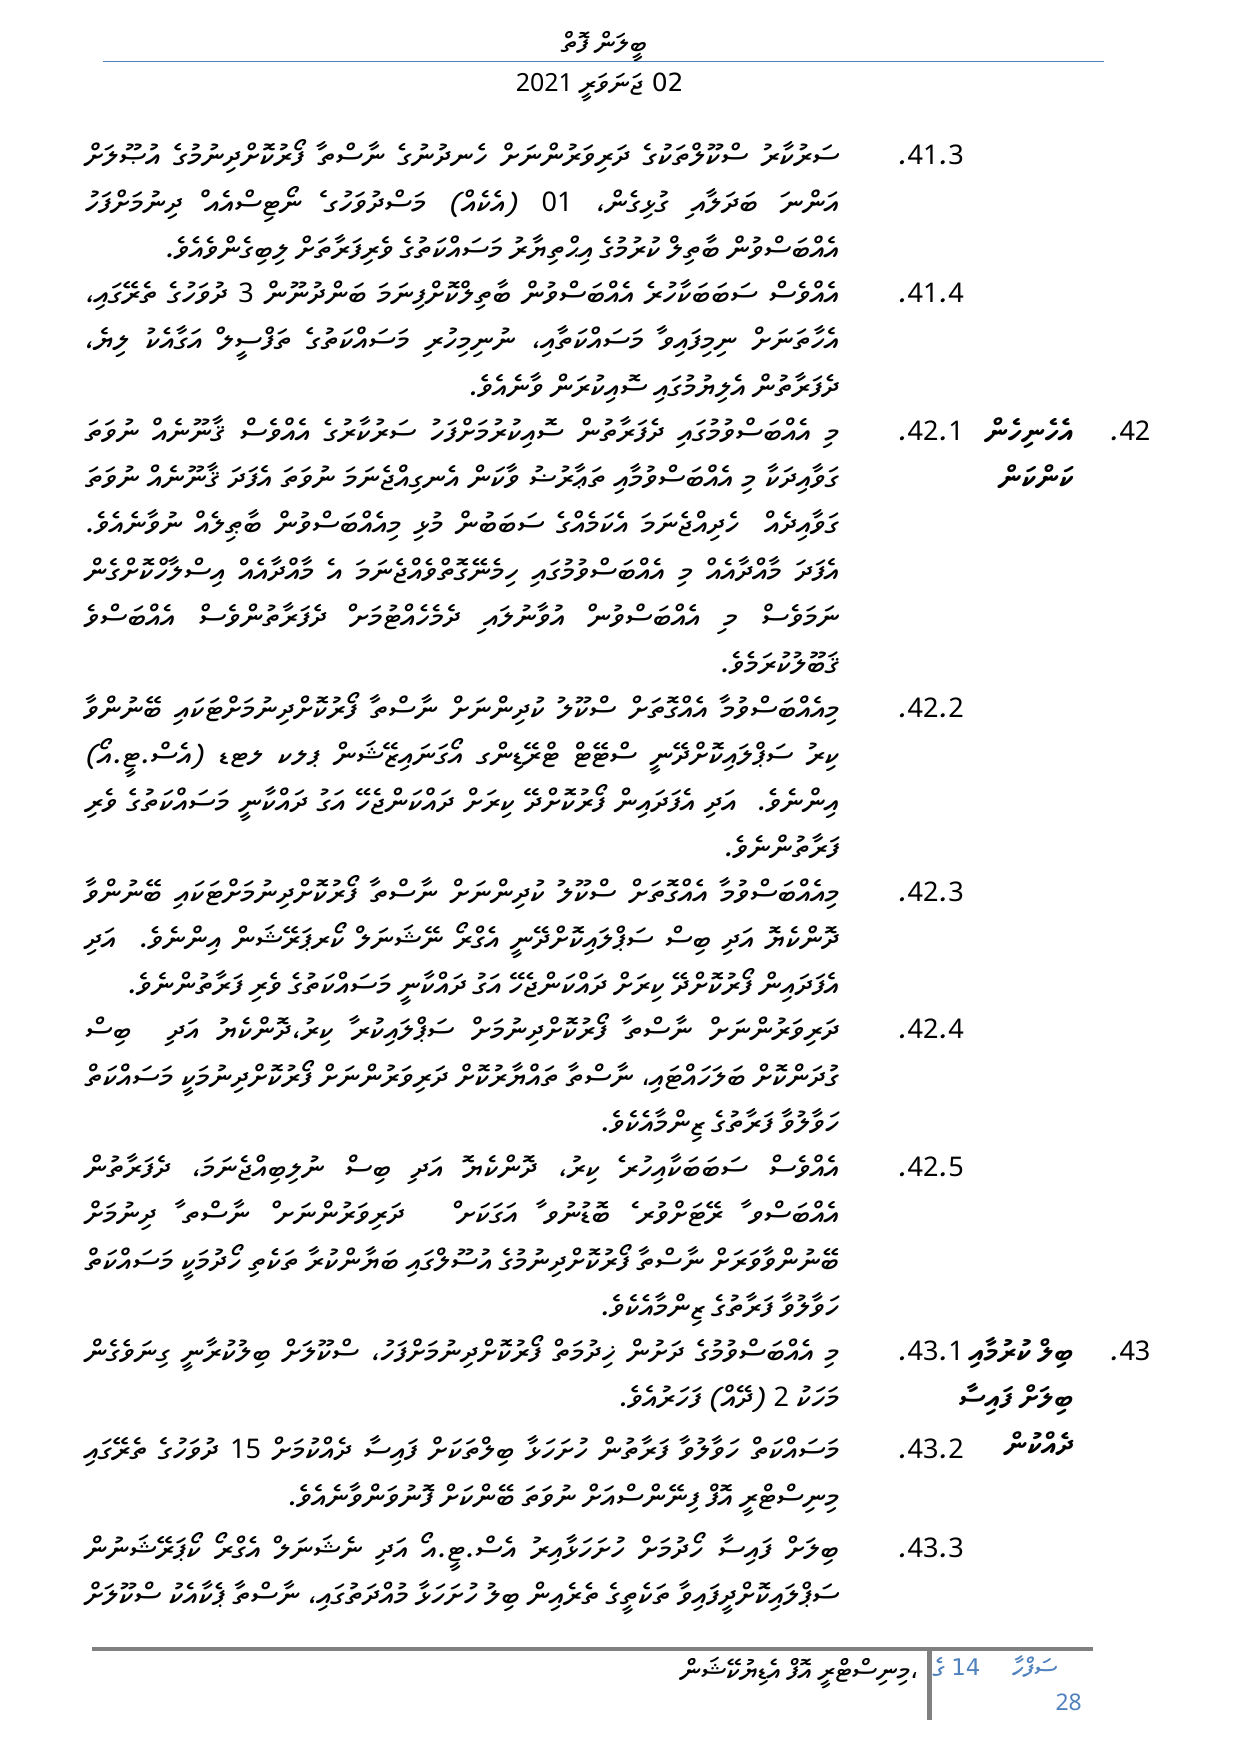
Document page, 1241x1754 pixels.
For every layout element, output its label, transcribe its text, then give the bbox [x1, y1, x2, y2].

table_cell ސަރުކާރު ސްކޫލްތަކުގެ ދަރިވަރުންނަށް ހެނދުނުގެ ނާސްތާ ފޯރުކޮށްދިނުމުގެ އުޞޫލަށް އަންނަ ބަދަލާއި ގުޅިގެން، 01 (އެކެއް) މަސްދުވަހުގެ ނޯޓިސްއެއް ދިނުމަށްފަހު އެއްބަސްވުން ބާތިލް ކުރުމުގެ އިޙްތިޔާރު މަސައްކަތުގެ ވެރިފަރާތަށް ލިބިގެންވެއެވެ. [73, 136, 851, 273]
table_cell [851, 411, 919, 688]
table_cell [919, 872, 1121, 1010]
table_cell [919, 274, 1121, 411]
table_cell [851, 872, 919, 1010]
table_cell މި އެއްބަސްވުމުގައި ދެފަރާތުން ސޮއިކުރުމަށްފަހު ސަރުކާރުގެ އެއްވެސް ޤާނޫނެއް ނުވަތަ ގަވާއިދަކާ މި އެއްބަސްވުމާއި ތަޢާރުޟު ވާކަން އެނގިއްޖެނަމަ ނުވަތަ އެފަދަ ޤާނޫނެއް ނުވަތަ ގަވާއިދެއް ހެދިއްޖެނަމަ އެކަމެއްގެ ސަބަބުން މުޅި މިއެއްބަސްވުން ބާޠިލެއް ނުވާނެއެވެ. އެފަދަ މާއްދާއެއް މި އެއްބަސްވުމުގައި ހިމެނޭގޮތްވެއްޖެނަމަ އެ މާއްދާއެއް އިސްލާހްކޮށްގެން ނަމަވެސް މި އެއްބަސްވުން އުވާނުލައި ދެމެހެއްޓުމަށް ދެފަރާތުންވެސް އެއްބަސްވެ ޤަބޫލުކުރަމެވެ. [73, 411, 851, 688]
table_cell މިއެއްބަސްވުމާ އެއްގޮތަށް ސްކޫލު ކުދިންނަށް ނާސްތާ ފޯރުކޮށްދިނުމަށްޓަކައި ބޭނުންވާ ކިރު ސަޕްލައިކޮށްދޭނީ ސްޓޭޓް ޓްރޭޑިންގ އޯގަނައިޒޭޝަން ޕލކ ލޓޑ (އެސް.ޓީ.އޯ) އިންނެވެ. އަދި އެފަދައިން ފޯރުކޮށްދޭ ކިރަށް ދައްކަންޖެހޭ އަގު ދައްކާނީ މަސައްކަތުގެ ވެރި ފަރާތުންނެވެ. [73, 688, 851, 872]
table_cell މަސައްކަތް ހަވާލުވާ ފަރާތުން ހުށަހަޅާ ބިލްތަކަށް ފައިސާ ދެއްކުމަށް 15 ދުވަހުގެ ތެރޭގައި މިނިސްޓްރީ އޮފް ފިނޭންސްއަށް ނުވަތަ ބޭންކަށް ފޮނުވަންވާނެއެވެ. [73, 1430, 851, 1528]
table_cell [851, 1331, 919, 1430]
table_cell [851, 1147, 919, 1331]
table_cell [73, 1528, 851, 1627]
table_cell އެއްވެސް ސަބަބަކާއިހުރެ ކިރު، ދޮންކެޔޮ އަދި ބިސް ނުލިބިއްޖެނަމަ، ދެފަރާތުން އެއްބަސްވާ ރޭޓަށްވުރެ ބޮޑުނުވާ އަގަކަށް ދަރިވަރުންނަށް ނާސްތާ ދިނުމަށް ބޭނުންވާވަރަށް ނާސްތާ ފޯރުކޮށްދިނުމުގެ އުސޫލްގައި ބަޔާންކުރާ ތަކެތި ހޯދުމަކީ މަސައްކަތް ހަވާލުވާ ފަރާތުގެ ޒިންމާއެކެވެ. [73, 1147, 851, 1331]
table_cell އެއްވެސް ސަބަބަކާހުރެ އެއްބަސްވުން ބާތިލްކޮށްފިނަމަ ބަންދުނޫން 3 ދުވަހުގެ ތެރޭގައި، އެހާތަނަށް ނިމިފައިވާ މަސައްކަތާއި، ނުނިމިހުރި މަސައްކަތުގެ ތަފްސީލް އަގާއެކު ލިޔެ، ދެފަރާތުން އެލިޔުމުގައި ސޮއިކުރަން ވާނެއެވެ. [73, 274, 851, 411]
table_cell [919, 136, 1121, 273]
table_cell މިއެއްބަސްވުމާ އެއްގޮތަށް ސްކޫލު ކުދިންނަށް ނާސްތާ ފޯރުކޮށްދިނުމަށްޓަކައި ބޭނުންވާ ދޮންކެޔޮ އަދި ބިސް ސަޕްލައިކޮށްދޭނީ އެގްރޯ ނޭޝަނަލް ކޯރޕަރޭޝަން އިންނެވެ. އަދި އެފަދައިން ފޯރުކޮށްދޭ ކިރަށް ދައްކަންޖެހޭ އަގު ދައްކާނީ މަސައްކަތުގެ ވެރި ފަރާތުންނެވެ. [73, 872, 851, 1010]
table_cell [919, 688, 1121, 872]
table_cell [851, 1430, 919, 1528]
table_cell [851, 1528, 919, 1627]
table_cell ދަރިވަރުންނަށް ނާސްތާ ފޯރުކޮށްދިނުމަށް ސަޕްލައިކުރާ ކިރު،ދޮންކެޔު އަދި ބިސް ގުދަންކޮށް ބަލަހައްޓައި، ނާސްތާ ތައްޔާރުކޮށް ދަރިވަރުންނަށް ފޯރުކޮށްދިނުމަކީ މަސައްކަތް ހަވާލުވާ ފަރާތުގެ ޒިންމާއެކެވެ. [73, 1010, 851, 1147]
table_cell [919, 1528, 1121, 1627]
table_cell [851, 688, 919, 872]
table_cell [919, 1147, 1121, 1331]
table_cell ބިލް ކުރުމާއި ބިލަށް ފައިސާ ދެއްކުން [919, 1331, 1121, 1528]
table_cell [851, 1010, 919, 1147]
table_cell [919, 1010, 1121, 1147]
table_cell މި އެއްބަސްވުމުގެ ދަށުން ޚިދުމަތް ފޯރުކޮށްދިނުމަށްފަހު، ސްކޫލަށް ބިލުކުރާނީ ގިނަވެގެން މަހަކު 2 (ދޭއް) ފަހަރުއެވެ. [73, 1331, 851, 1430]
table_cell [851, 136, 919, 273]
table_cell [851, 274, 919, 411]
table_cell އެހެނިހެން ކަންކަން [919, 411, 1121, 688]
